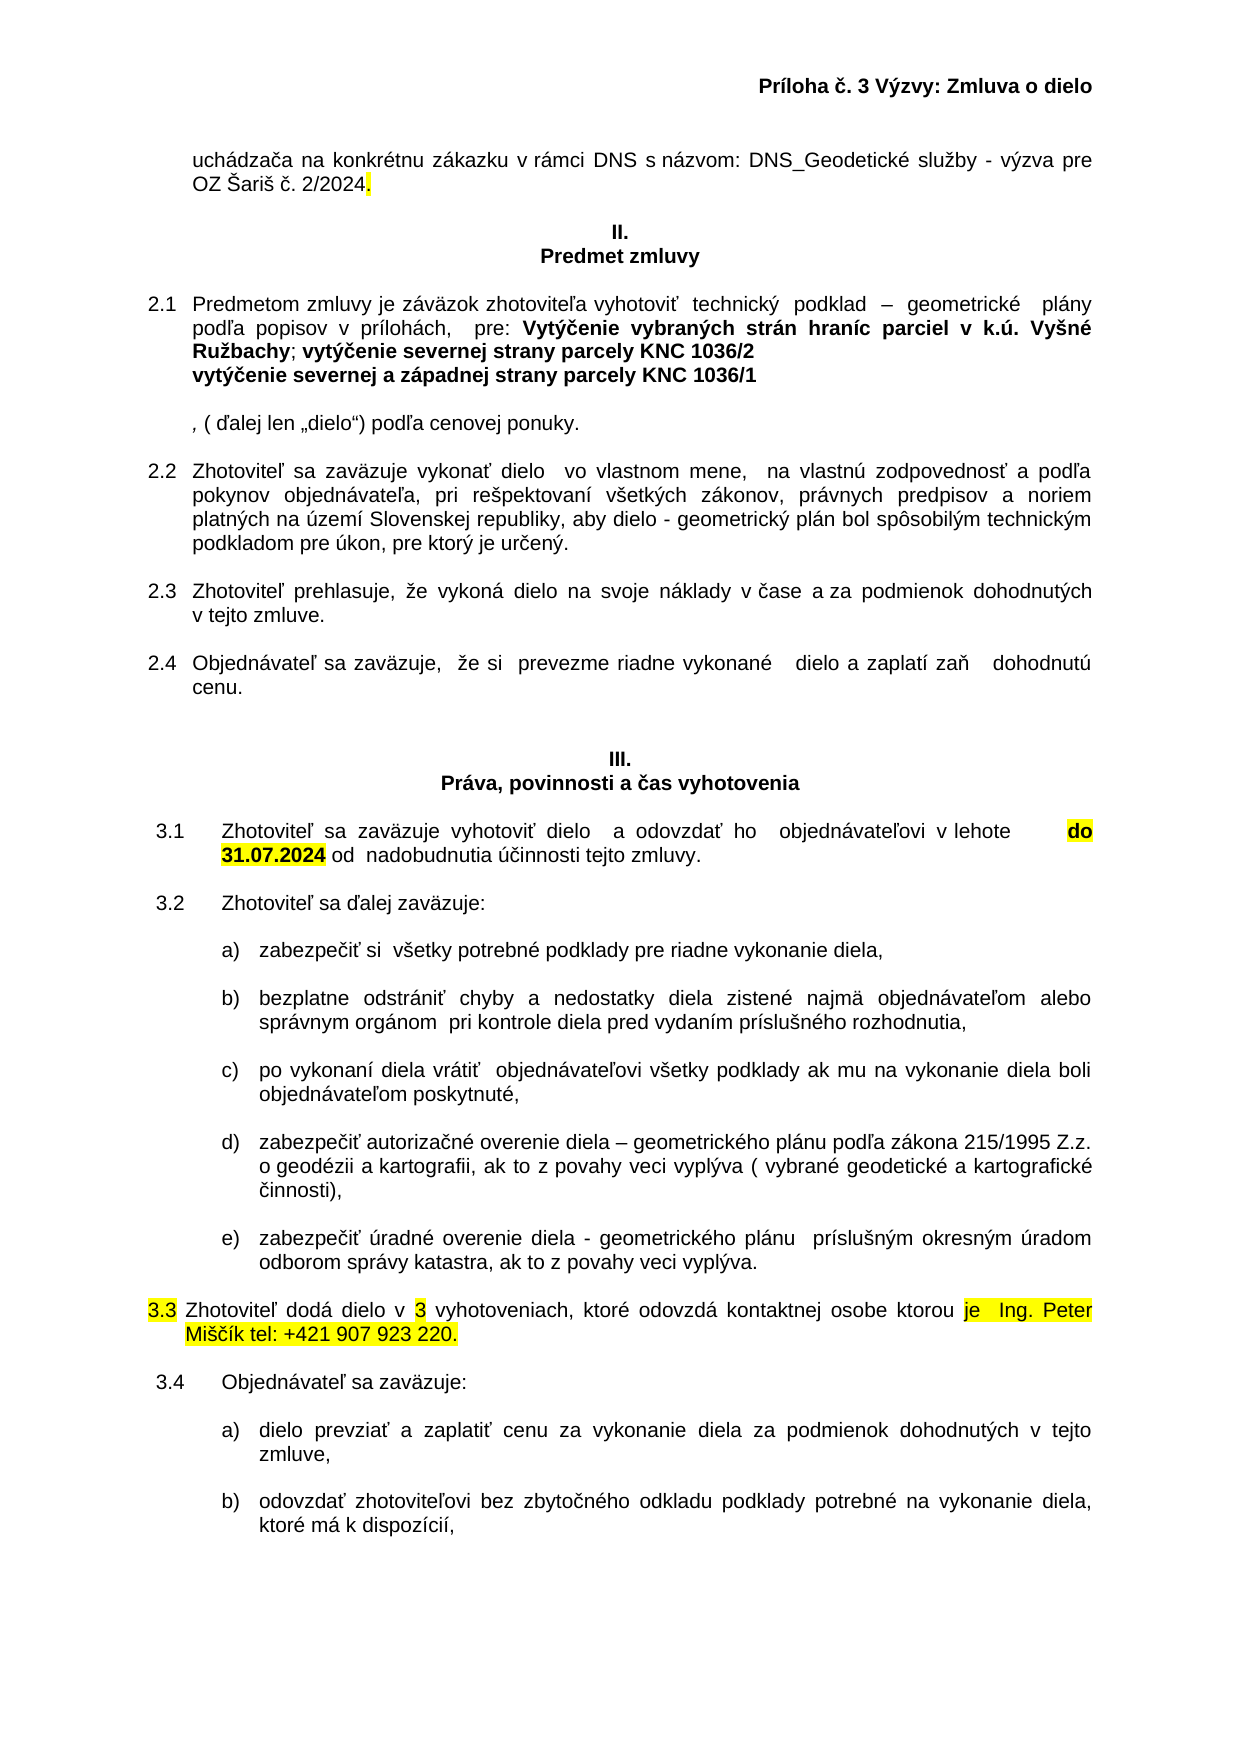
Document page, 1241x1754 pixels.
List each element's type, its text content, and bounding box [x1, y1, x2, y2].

list Zhotoviteľ sa ďalej zaväzuje: [156, 890, 1093, 914]
text Predmet zmluvy [148, 243, 1093, 267]
list dielo prevziať a zaplatiť cenu za vykonanie diela za podmienok dohodnutých v tejto zmluve, [221, 1417, 1093, 1465]
text Práva, povinnosti a čas vyhotovenia [148, 771, 1093, 794]
list po vykonaní diela vrátiť objednávateľovi všetky podklady ak mu na vykonanie diela boli objednávateľom poskytnuté, [221, 1058, 1093, 1106]
text III. [148, 747, 1093, 771]
list odovzdať zhotoviteľovi bez zbytočného odkladu podklady potrebné na vykonanie diela, ktoré má k dispozícií, [221, 1489, 1093, 1537]
list zabezpečiť si všetky potrebné podklady pre riadne vykonanie diela, [221, 938, 1093, 962]
text , ( ďalej len „dielo“) podľa cenovej ponuky. [192, 411, 1093, 435]
list zabezpečiť autorizačné overenie diela – geometrického plánu podľa zákona 215/1995 Z.z. o geodézii a kartografii, ak to z povahy veci vyplýva ( vybrané geodetické a kartografické činnosti), [221, 1130, 1093, 1202]
list Objednávateľ sa zaväzuje, že si prevezme riadne vykonané dielo a zaplatí zaň dohodnutú cenu. [148, 651, 1093, 699]
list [192, 148, 1093, 196]
list Zhotoviteľ prehlasuje, že vykoná dielo na svoje náklady v čase a za podmienok dohodnutých v tejto zmluve. [148, 579, 1093, 627]
list Zhotoviteľ dodá dielo v 3 vyhotoveniach, ktoré odovzdá kontaktnej osobe ktorou je Ing. Peter Miščík tel: +421 907 923 220. [426, 1298, 1093, 1346]
list zabezpečiť úradné overenie diela - geometrického plánu príslušným okresným úradom odborom správy katastra, ak to z povahy veci vyplýva. [221, 1226, 1093, 1274]
list Objednávateľ sa zaväzuje: [156, 1369, 1093, 1393]
list Zhotoviteľ sa zaväzuje vyhotoviť dielo a odovzdať ho objednávateľovi v lehote do 31.07.2024 od nadobudnutia účinnosti tejto zmluvy. [156, 818, 1093, 866]
list bezplatne odstrániť chyby a nedostatky diela zistené najmä objednávateľom alebo správnym orgánom pri kontrole diela pred vydaním príslušného rozhodnutia, [221, 986, 1093, 1034]
list Zhotoviteľ sa zaväzuje vykonať dielo vo vlastnom mene, na vlastnú zodpovednosť a podľa pokynov objednávateľa, pri rešpektovaní všetkých zákonov, právnych predpisov a noriem platných na území Slovenskej republiky, aby dielo - geometrický plán bol spôsobilým technickým podkladom pre úkon, pre ktorý je určený. [148, 459, 1093, 555]
list Zhotoviteľ dodá dielo v 3 vyhotoveniach, ktoré odovzdá kontaktnej osobe ktorou je Ing. Peter Miščík tel: +421 907 923 220. [148, 1298, 415, 1346]
list Predmetom zmluvy je záväzok zhotoviteľa vyhotoviť technický podklad – geometrické plány podľa popisov v prílohách, pre: Vytýčenie vybraných strán hraníc parciel v k.ú. Vyšné Ružbachy; vytýčenie severnej strany parcely KNC 1036/2 [148, 291, 1093, 363]
text II. [148, 219, 1093, 243]
text vytýčenie severnej a západnej strany parcely KNC 1036/1 [192, 363, 1093, 387]
